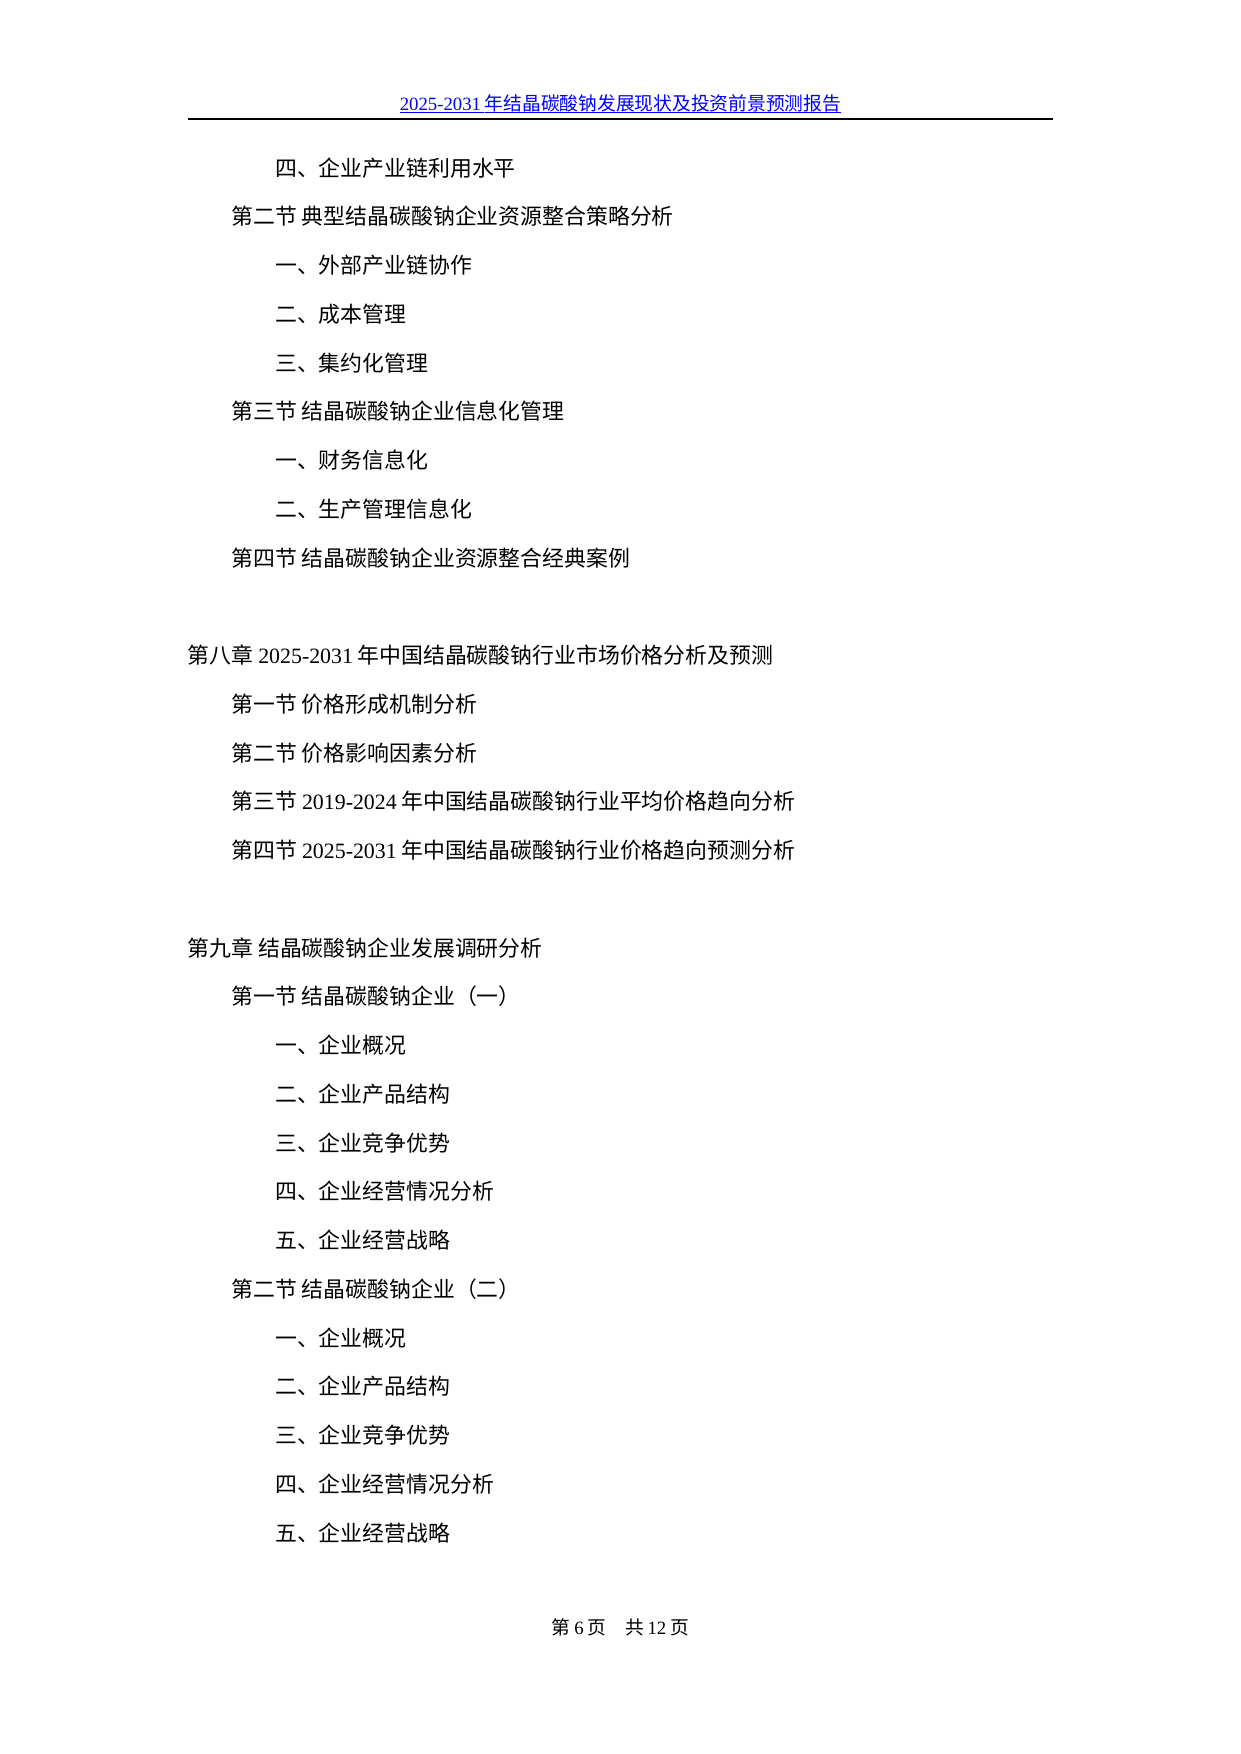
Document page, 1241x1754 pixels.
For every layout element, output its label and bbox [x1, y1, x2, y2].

text [187, 150, 1053, 1548]
